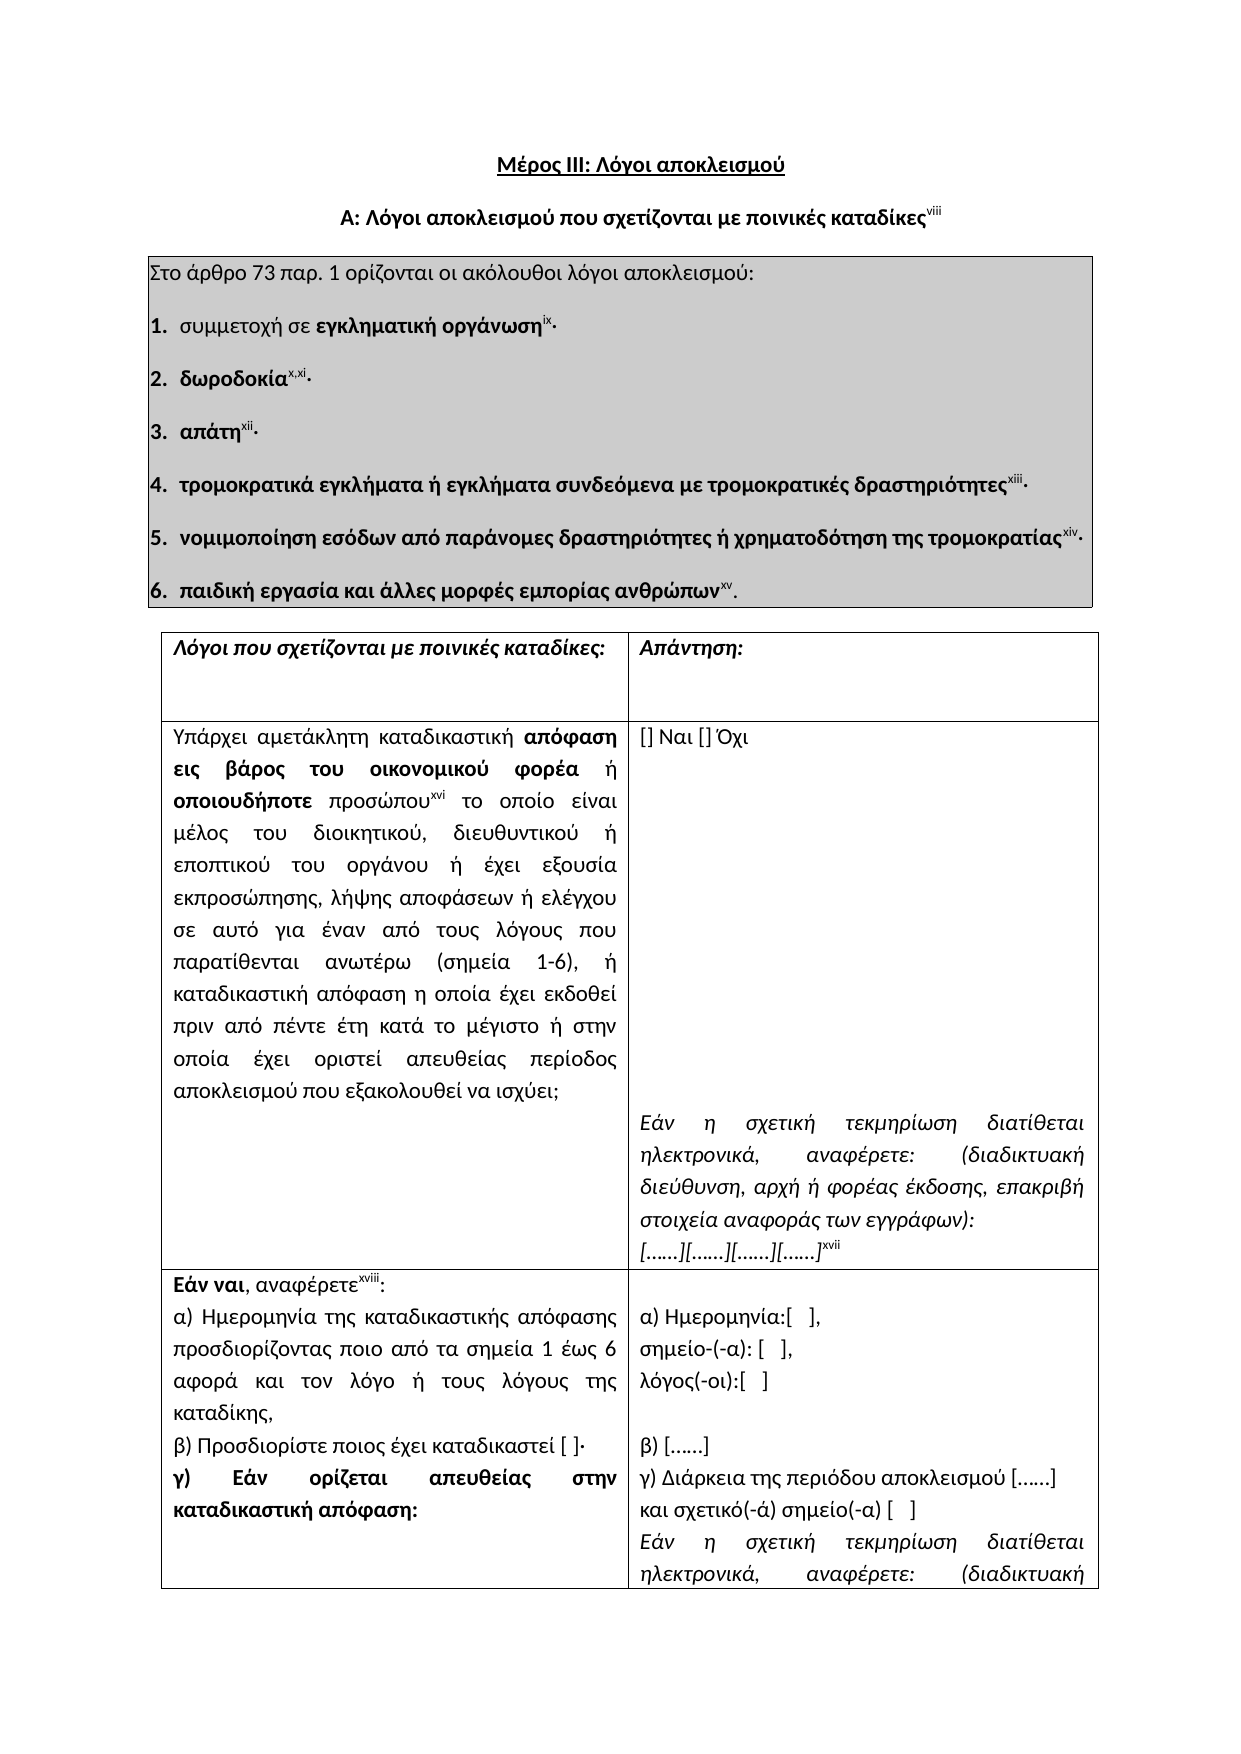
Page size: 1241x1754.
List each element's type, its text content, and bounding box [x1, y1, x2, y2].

table_header Λόγοι που σχετίζονται με ποινικές καταδίκες: [162, 633, 628, 721]
list νομιμοποίηση εσόδων από παράνομες δραστηριότητες ή χρηματοδότηση της τρομοκρατίας· [149, 521, 1092, 551]
list παιδική εργασία και άλλες μορφές εμπορίας ανθρώπων. [149, 574, 1092, 607]
text Α: Λόγοι αποκλεισμού που σχετίζονται με ποινικές καταδίκες [150, 203, 1090, 231]
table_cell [629, 1270, 1098, 1587]
text Στο άρθρο 73 παρ. 1 ορίζονται οι ακόλουθοι λόγοι αποκλεισμού: [149, 257, 1092, 286]
table_cell [] Ναι [] Όχι Εάν η σχετική τεκμηρίωση διατίθεται ηλεκτρονικά, αναφέρετε: (διαδικτυακή διεύθυνση, αρχή ή φορέας έκδοσης, επακριβή στοιχεία αναφοράς των εγγράφων): [……][……][……][……] [629, 722, 1098, 1269]
list συμμετοχή σε εγκληματική οργάνωση· [149, 309, 1092, 339]
list απάτη· [149, 415, 1092, 445]
text Μέρος III: Λόγοι αποκλεισμού [150, 150, 1090, 178]
table_header Απάντηση: [629, 633, 1098, 721]
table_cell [162, 1270, 628, 1587]
list τρομοκρατικά εγκλήματα ή εγκλήματα συνδεόμενα με τρομοκρατικές δραστηριότητες· [149, 468, 1092, 498]
list δωροδοκία,· [149, 362, 1092, 392]
table_cell Υπάρχει αμετάκλητη καταδικαστική απόφαση εις βάρος του οικονομικού φορέα ή οποιουδήποτε προσώπου το οποίο είναι μέλος του διοικητικού, διευθυντικού ή εποπτικού του οργάνου ή έχει εξουσία εκπροσώπησης, λήψης αποφάσεων ή ελέγχου σε αυτό για έναν από τους λόγους που παρατίθενται ανωτέρω (σημεία 1-6), ή καταδικαστική απόφαση η οποία έχει εκδοθεί πριν από πέντε έτη κατά το μέγιστο ή στην οποία έχει οριστεί απευθείας περίοδος αποκλεισμού που εξακολουθεί να ισχύει; [162, 722, 628, 1269]
